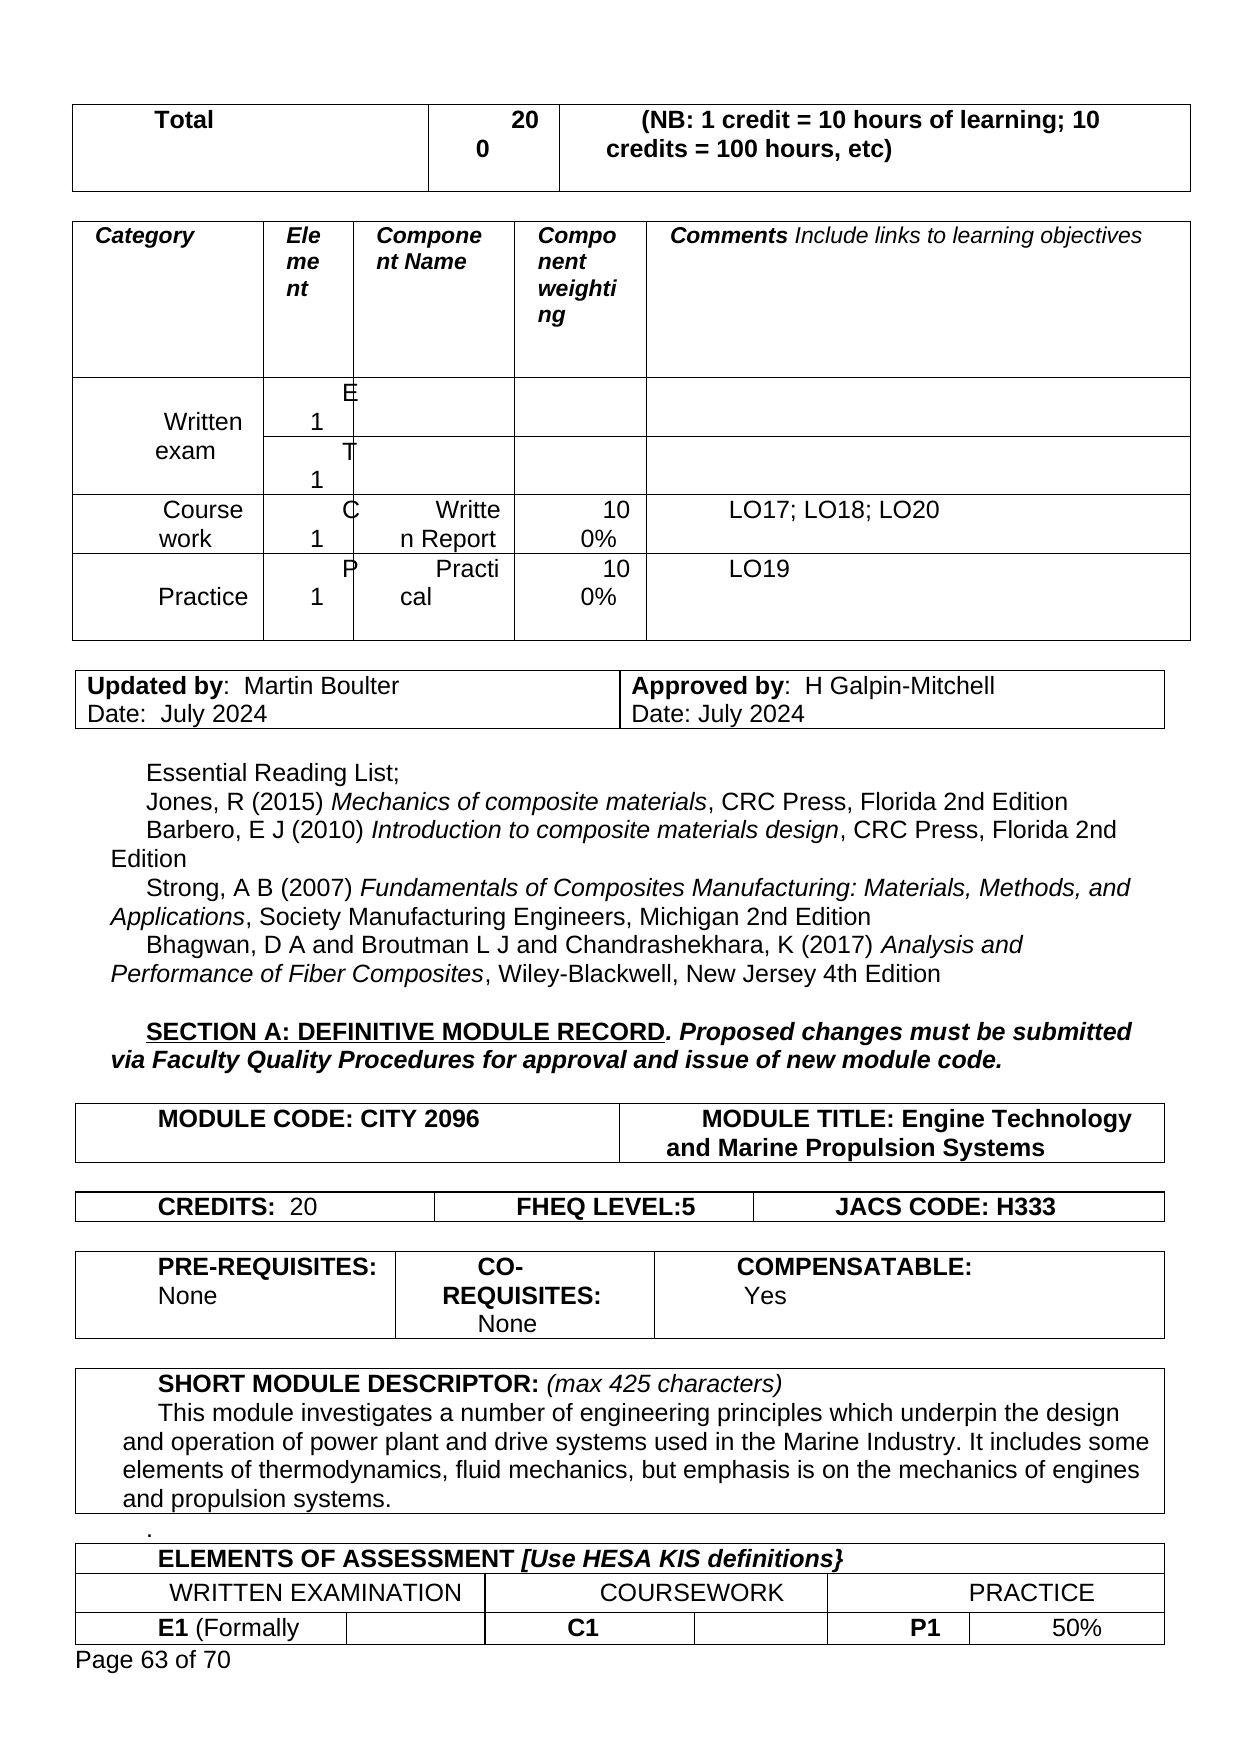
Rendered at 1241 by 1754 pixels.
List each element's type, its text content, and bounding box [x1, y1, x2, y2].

table_header FHEQ LEVEL:5 [435, 1193, 753, 1221]
text Essential Reading List; [110, 758, 1165, 787]
table_cell C1 [264, 495, 353, 553]
table_header MODULE CODE: CITY 2096 [76, 1104, 619, 1162]
table_header Category [73, 222, 263, 377]
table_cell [76, 1613, 346, 1643]
table_cell [695, 1613, 827, 1643]
table_cell [515, 437, 646, 494]
table_header MODULE TITLE: Engine Technology and Marine Propulsion Systems [620, 1104, 1164, 1162]
table_header Comments Include links to learning objectives [647, 222, 1190, 377]
table_cell P1 [828, 1613, 969, 1643]
text . [110, 1514, 1165, 1543]
text Barbero, E J (2010) Introduction to composite materials design, CRC Press, Florida 2nd Edition [110, 816, 1165, 873]
text Strong, A B (2007) Fundamentals of Composites Manufacturing: Materials, Methods, and Applications, Society Manufacturing Engineers, Michigan 2nd Edition [110, 873, 1165, 931]
table_cell 50% [970, 1613, 1164, 1643]
table_cell T1 [264, 437, 353, 494]
text Jones, R (2015) Mechanics of composite materials, CRC Press, Florida 2nd Edition [110, 787, 1165, 816]
table_cell E1 [264, 378, 353, 436]
table_cell [347, 1613, 484, 1643]
table_cell 100% [515, 495, 646, 553]
table_cell [354, 378, 514, 436]
table_header ELEMENTS OF ASSESSMENT [Use HESA KIS definitions} [76, 1544, 1164, 1572]
table_cell LO17; LO18; LO20 [647, 495, 1190, 553]
text SECTION A: DEFINITIVE MODULE RECORD. Proposed changes must be submitted via Faculty Quality Procedures for approval and issue of new module code. [110, 1017, 1165, 1074]
table_cell [647, 378, 1190, 436]
table_cell Written exam [73, 378, 263, 494]
table_header Component Name [354, 222, 514, 377]
table_cell PRACTICE [828, 1574, 1164, 1612]
table_cell WRITTEN EXAMINATION [76, 1574, 484, 1612]
table_header Element [264, 222, 353, 377]
table_cell LO19 [647, 554, 1190, 640]
text Bhagwan, D A and Broutman L J and Chandrashekhara, K (2017) Analysis and Performance of Fiber Composites, Wiley-Blackwell, New Jersey 4th Edition [110, 931, 1165, 988]
table_header Updated by: Martin Boulter Date: July 2024 [76, 671, 619, 728]
table_header JACS CODE: H333 [754, 1193, 1164, 1221]
table_cell COURSEWORK [486, 1574, 827, 1612]
table_header CREDITS: 20 [76, 1193, 434, 1221]
table_cell P1 [264, 554, 353, 640]
table_cell 100% [515, 554, 646, 640]
table_cell [647, 437, 1190, 494]
table_header SHORT MODULE DESCRIPTOR: (max 425 characters) This module investigates a number of engineering principles which underpin the design and operation of power plant and drive systems used in the Marine Industry. It includes some elements of thermodynamics, fluid mechanics, but emphasis is on the mechanics of engines and propulsion systems. [76, 1369, 1164, 1513]
table_cell C1 [486, 1613, 694, 1643]
table_cell Coursework [73, 495, 263, 553]
table_header COMPENSATABLE: Yes [655, 1252, 1164, 1338]
table_cell [515, 378, 646, 436]
table_header PRE-REQUISITES: None [76, 1252, 395, 1338]
table_cell Practice [73, 554, 263, 640]
table_cell Total [73, 105, 428, 191]
table_cell Practical [354, 554, 514, 640]
table_cell Written Report [354, 495, 514, 553]
table_cell (NB: 1 credit = 10 hours of learning; 10 credits = 100 hours, etc) [560, 105, 1190, 191]
table_header Approved by: H Galpin-Mitchell Date: July 2024 [621, 671, 1164, 728]
table_cell [354, 437, 514, 494]
table_header Component weighting [515, 222, 646, 377]
table_header CO-REQUISITES: None [396, 1252, 654, 1338]
table_cell 200 [429, 105, 559, 191]
